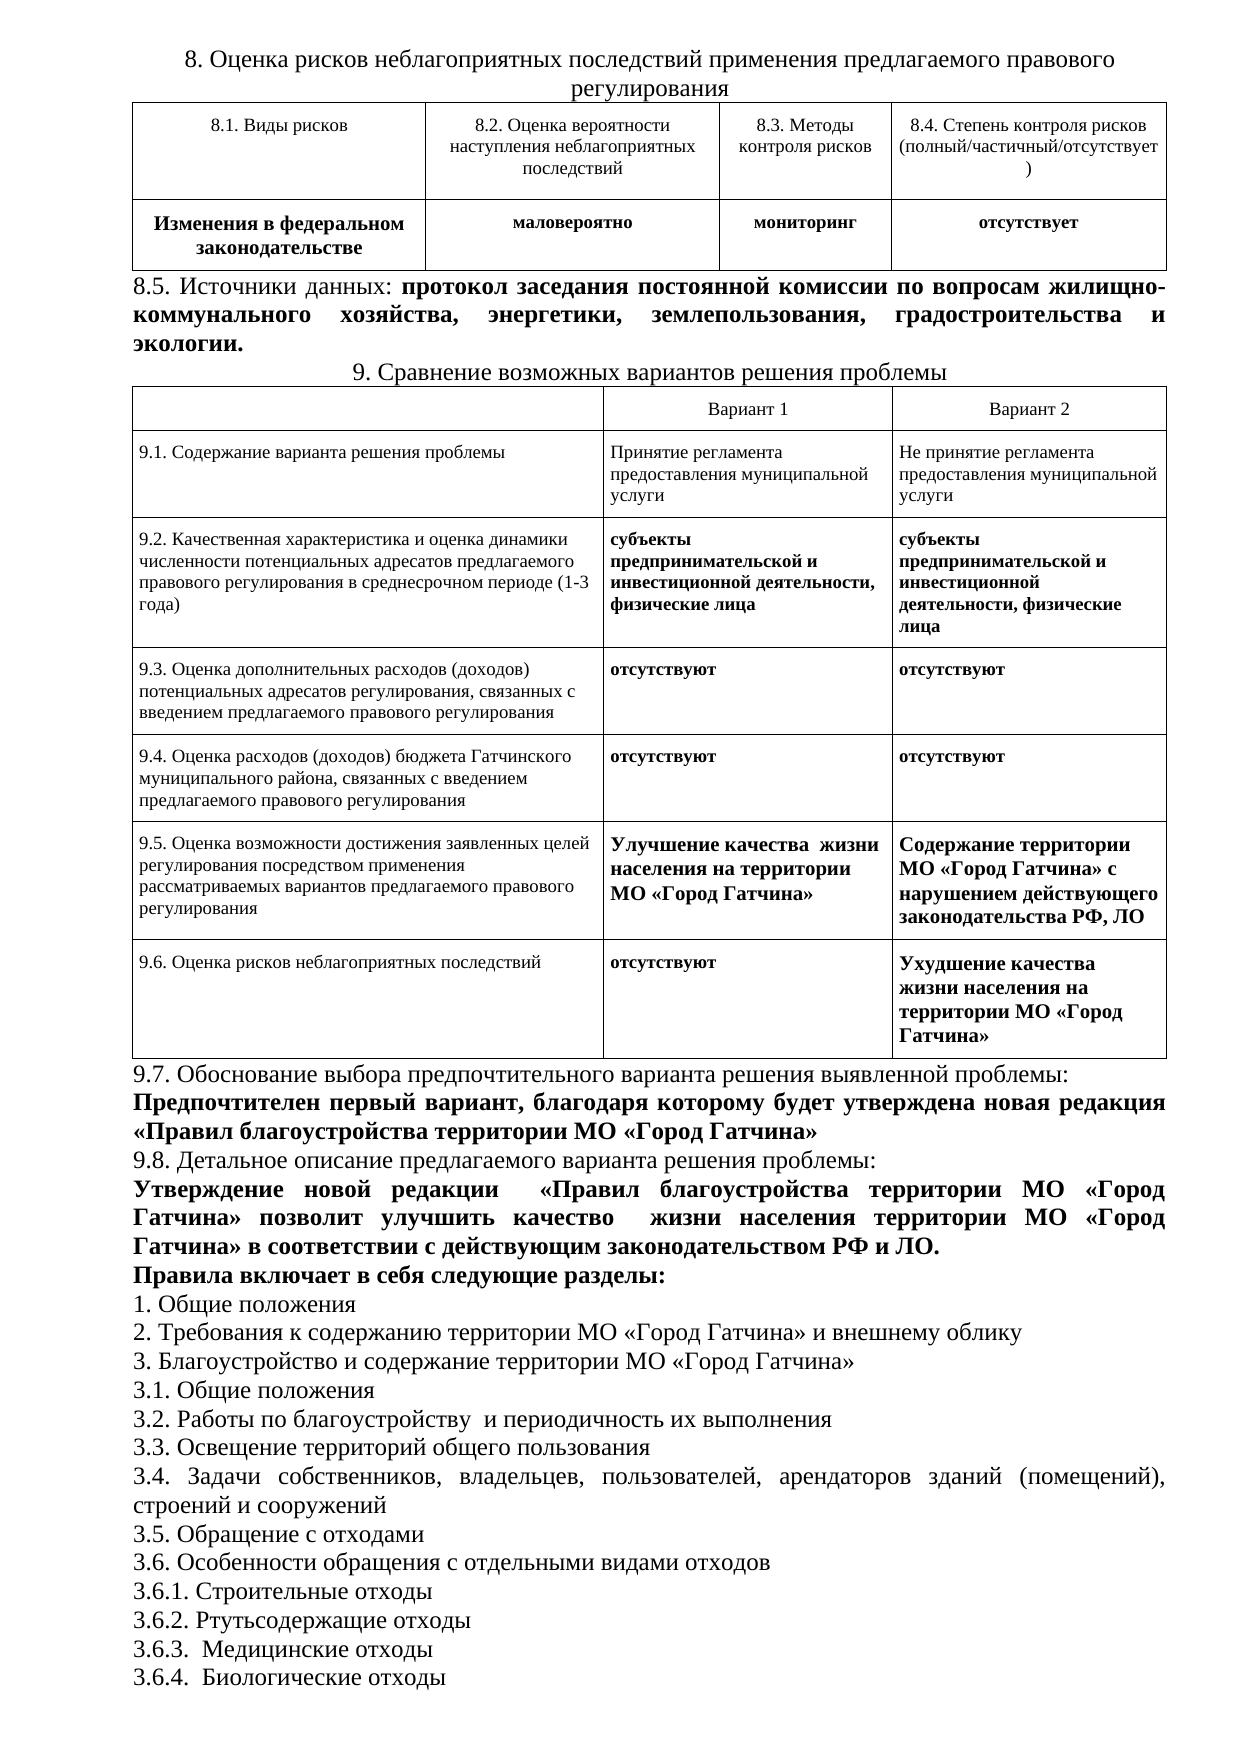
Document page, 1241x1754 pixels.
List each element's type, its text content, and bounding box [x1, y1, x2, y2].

text Предпочтителен первый вариант, благодаря которому будет утверждена новая редакция «Правил благоустройства территории МО «Город Гатчина» [133, 1087, 1167, 1145]
table_cell отсутствует [892, 200, 1166, 270]
text Правила включает в себя следующие разделы: [133, 1260, 1167, 1289]
table_cell отсутствуют [893, 648, 1166, 734]
text 3.4. Задачи собственников, владельцев, пользователей, арендаторов зданий (помещений), строений и сооружений [133, 1461, 1167, 1519]
text 3.6.1. Строительные отходы [133, 1576, 1167, 1605]
table_cell маловероятно [426, 200, 719, 270]
table_cell Изменения в федеральном законодательстве [133, 200, 425, 270]
text 3.3. Освещение территорий общего пользования [133, 1432, 1167, 1461]
text 3.1. Общие положения [133, 1375, 1167, 1404]
text 1. Общие положения [133, 1289, 1167, 1317]
text 3.2. Работы по благоустройству и периодичность их выполнения [133, 1404, 1167, 1432]
table_cell 9.6. Оценка рисков неблагоприятных последствий [133, 940, 603, 1058]
text 2. Требования к содержанию территории МО «Город Гатчина» и внешнему облику [133, 1317, 1167, 1346]
text 3.6.4. Биологические отходы [133, 1662, 1167, 1691]
text 3. Благоустройство и содержание территории МО «Город Гатчина» [133, 1346, 1167, 1375]
text 9. Сравнение возможных вариантов решения проблемы [133, 357, 1167, 386]
table_header 8.2. Оценка вероятности наступления неблагоприятных последствий [426, 103, 719, 199]
table_cell 9.4. Оценка расходов (доходов) бюджета Гатчинского муниципального района, связанных с введением предлагаемого правового регулирования [133, 735, 603, 821]
text 3.6.2. Ртутьсодержащие отходы [133, 1605, 1167, 1634]
table_header 8.3. Методы контроля рисков [720, 103, 891, 199]
table_cell Содержание территории МО «Город Гатчина» с нарушением действующего законодательства РФ, ЛО [893, 822, 1166, 939]
table_cell отсутствуют [604, 735, 892, 821]
table_cell Принятие регламента предоставления муниципальной услуги [604, 431, 892, 517]
table_cell отсутствуют [893, 735, 1166, 821]
table_cell Не принятие регламента предоставления муниципальной услуги [893, 431, 1166, 517]
text Утверждение новой редакции «Правил благоустройства территории МО «Город Гатчина» позволит улучшить качество жизни населения территории МО «Город Гатчина» в соответствии с действующим законодательством РФ и ЛО. [133, 1174, 1167, 1260]
table_cell субъекты предпринимательской и инвестиционной деятельности, физические лица [604, 518, 892, 647]
text 3.5. Обращение с отходами [133, 1519, 1167, 1547]
table_cell Улучшение качества жизни населения на территории МО «Город Гатчина» [604, 822, 892, 939]
table_header Вариант 1 [604, 387, 892, 429]
table_header 8.1. Виды рисков [133, 103, 425, 199]
table_header Вариант 2 [893, 387, 1166, 429]
table_cell субъекты предпринимательской и инвестиционной деятельности, физические лица [893, 518, 1166, 647]
table_cell 9.1. Содержание варианта решения проблемы [133, 431, 603, 517]
table_cell Ухудшение качества жизни населения на территории МО «Город Гатчина» [893, 940, 1166, 1058]
table_cell отсутствуют [604, 648, 892, 734]
table_header [133, 387, 603, 429]
text 3.6. Особенности обращения с отдельными видами отходов [133, 1547, 1167, 1576]
text 9.7. Обоснование выбора предпочтительного варианта решения выявленной проблемы: [133, 1059, 1167, 1087]
text 8. Оценка рисков неблагоприятных последствий применения предлагаемого правового регулирования [133, 44, 1167, 102]
table_cell 9.2. Качественная характеристика и оценка динамики численности потенциальных адресатов предлагаемого правового регулирования в среднесрочном периоде (1-3 года) [133, 518, 603, 647]
text 8.5. Источники данных: протокол заседания постоянной комиссии по вопросам жилищно-коммунального хозяйства, энергетики, землепользования, градостроительства и экологии. [133, 271, 1167, 357]
text 9.8. Детальное описание предлагаемого варианта решения проблемы: [133, 1145, 1167, 1174]
text 3.6.3. Медицинские отходы [133, 1634, 1167, 1662]
table_cell отсутствуют [604, 940, 892, 1058]
table_cell 9.5. Оценка возможности достижения заявленных целей регулирования посредством применения рассматриваемых вариантов предлагаемого правового регулирования [133, 822, 603, 939]
table_cell мониторинг [720, 200, 891, 270]
table_cell 9.3. Оценка дополнительных расходов (доходов) потенциальных адресатов регулирования, связанных с введением предлагаемого правового регулирования [133, 648, 603, 734]
table_header 8.4. Степень контроля рисков (полный/частичный/отсутствует) [892, 103, 1166, 199]
